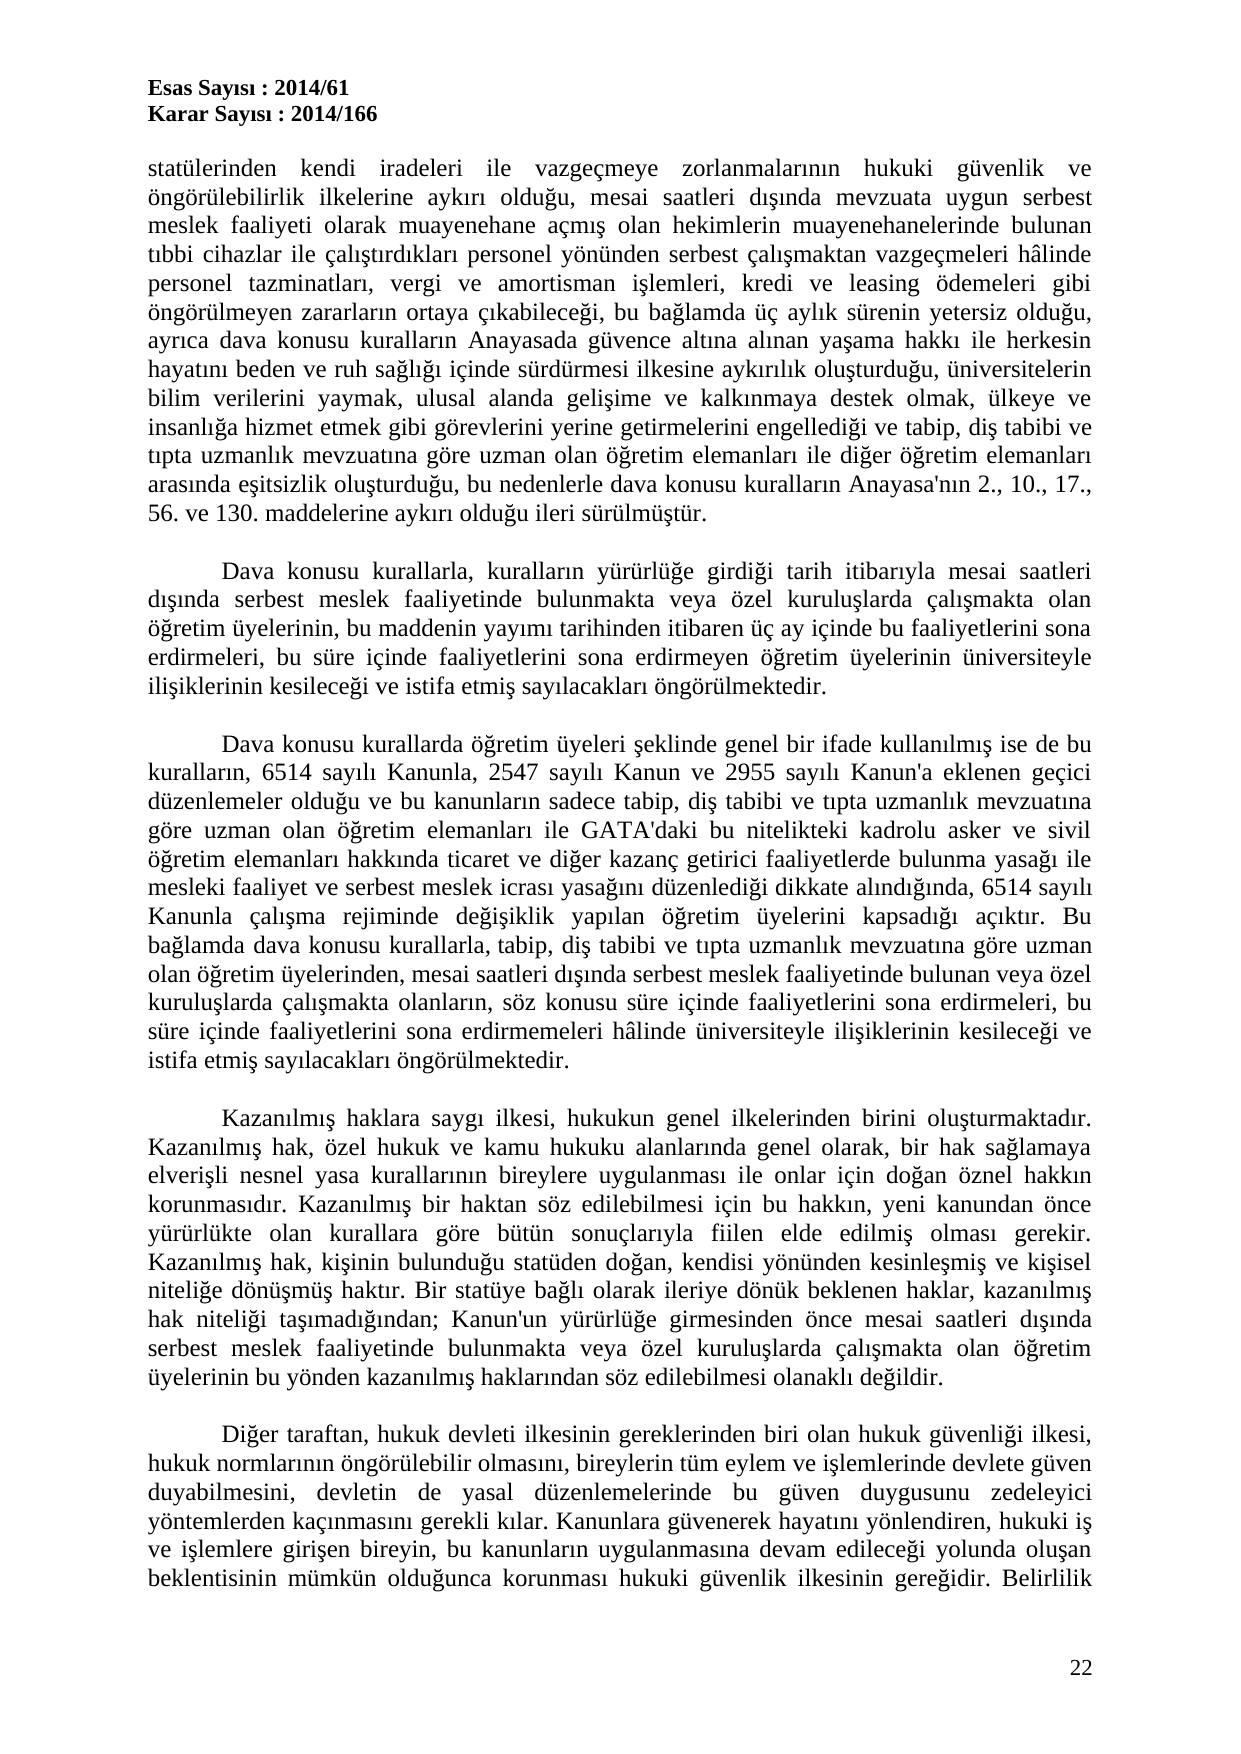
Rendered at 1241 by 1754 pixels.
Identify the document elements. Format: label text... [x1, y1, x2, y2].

text Kazanılmış haklara saygı ilkesi, hukukun genel ilkelerinden birini oluşturmaktadır. Kazanılmış hak, özel hukuk ve kamu hukuku alanlarında genel olarak, bir hak sağlamaya elverişli nesnel yasa kurallarının bireylere uygulanması ile onlar için doğan öznel hakkın korunmasıdır. Kazanılmış bir haktan söz edilebilmesi için bu hakkın, yeni kanundan önce yürürlükte olan kurallara göre bütün sonuçlarıyla fiilen elde edilmiş olması gerekir. Kazanılmış hak, kişinin bulunduğu statüden doğan, kendisi yönünden kesinleşmiş ve kişisel niteliğe dönüşmüş haktır. Bir statüye bağlı olarak ileriye dönük beklenen haklar, kazanılmış hak niteliği taşımadığından; Kanun'un yürürlüğe girmesinden önce mesai saatleri dışında serbest meslek faaliyetinde bulunmakta veya özel kuruluşlarda çalışmakta olan öğretim üyelerinin bu yönden kazanılmış haklarından söz edilebilmesi olanaklı değildir. [148, 1103, 1093, 1390]
text Dava konusu kurallarla, kuralların yürürlüğe girdiği tarih itibarıyla mesai saatleri dışında serbest meslek faaliyetinde bulunmakta veya özel kuruluşlarda çalışmakta olan öğretim üyelerinin, bu maddenin yayımı tarihinden itibaren üç ay içinde bu faaliyetlerini sona erdirmeleri, bu süre içinde faaliyetlerini sona erdirmeyen öğretim üyelerinin üniversiteyle ilişiklerinin kesileceği ve istifa etmiş sayılacakları öngörülmektedir. [148, 556, 1093, 699]
text Dava konusu kurallarda öğretim üyeleri şeklinde genel bir ifade kullanılmış ise de bu kuralların, 6514 sayılı Kanunla, 2547 sayılı Kanun ve 2955 sayılı Kanun'a eklenen geçici düzenlemeler olduğu ve bu kanunların sadece tabip, diş tabibi ve tıpta uzmanlık mevzuatına göre uzman olan öğretim elemanları ile GATA'daki bu nitelikteki kadrolu asker ve sivil öğretim elemanları hakkında ticaret ve diğer kazanç getirici faaliyetlerde bulunma yasağı ile mesleki faaliyet ve serbest meslek icrası yasağını düzenlediği dikkate alındığında, 6514 sayılı Kanunla çalışma rejiminde değişiklik yapılan öğretim üyelerini kapsadığı açıktır. Bu bağlamda dava konusu kurallarla, tabip, diş tabibi ve tıpta uzmanlık mevzuatına göre uzman olan öğretim üyelerinden, mesai saatleri dışında serbest meslek faaliyetinde bulunan veya özel kuruluşlarda çalışmakta olanların, söz konusu süre içinde faaliyetlerini sona erdirmeleri, bu süre içinde faaliyetlerini sona erdirmemeleri hâlinde üniversiteyle ilişiklerinin kesileceği ve istifa etmiş sayılacakları öngörülmektedir. [148, 729, 1093, 1074]
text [148, 1419, 1093, 1592]
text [148, 153, 1093, 527]
